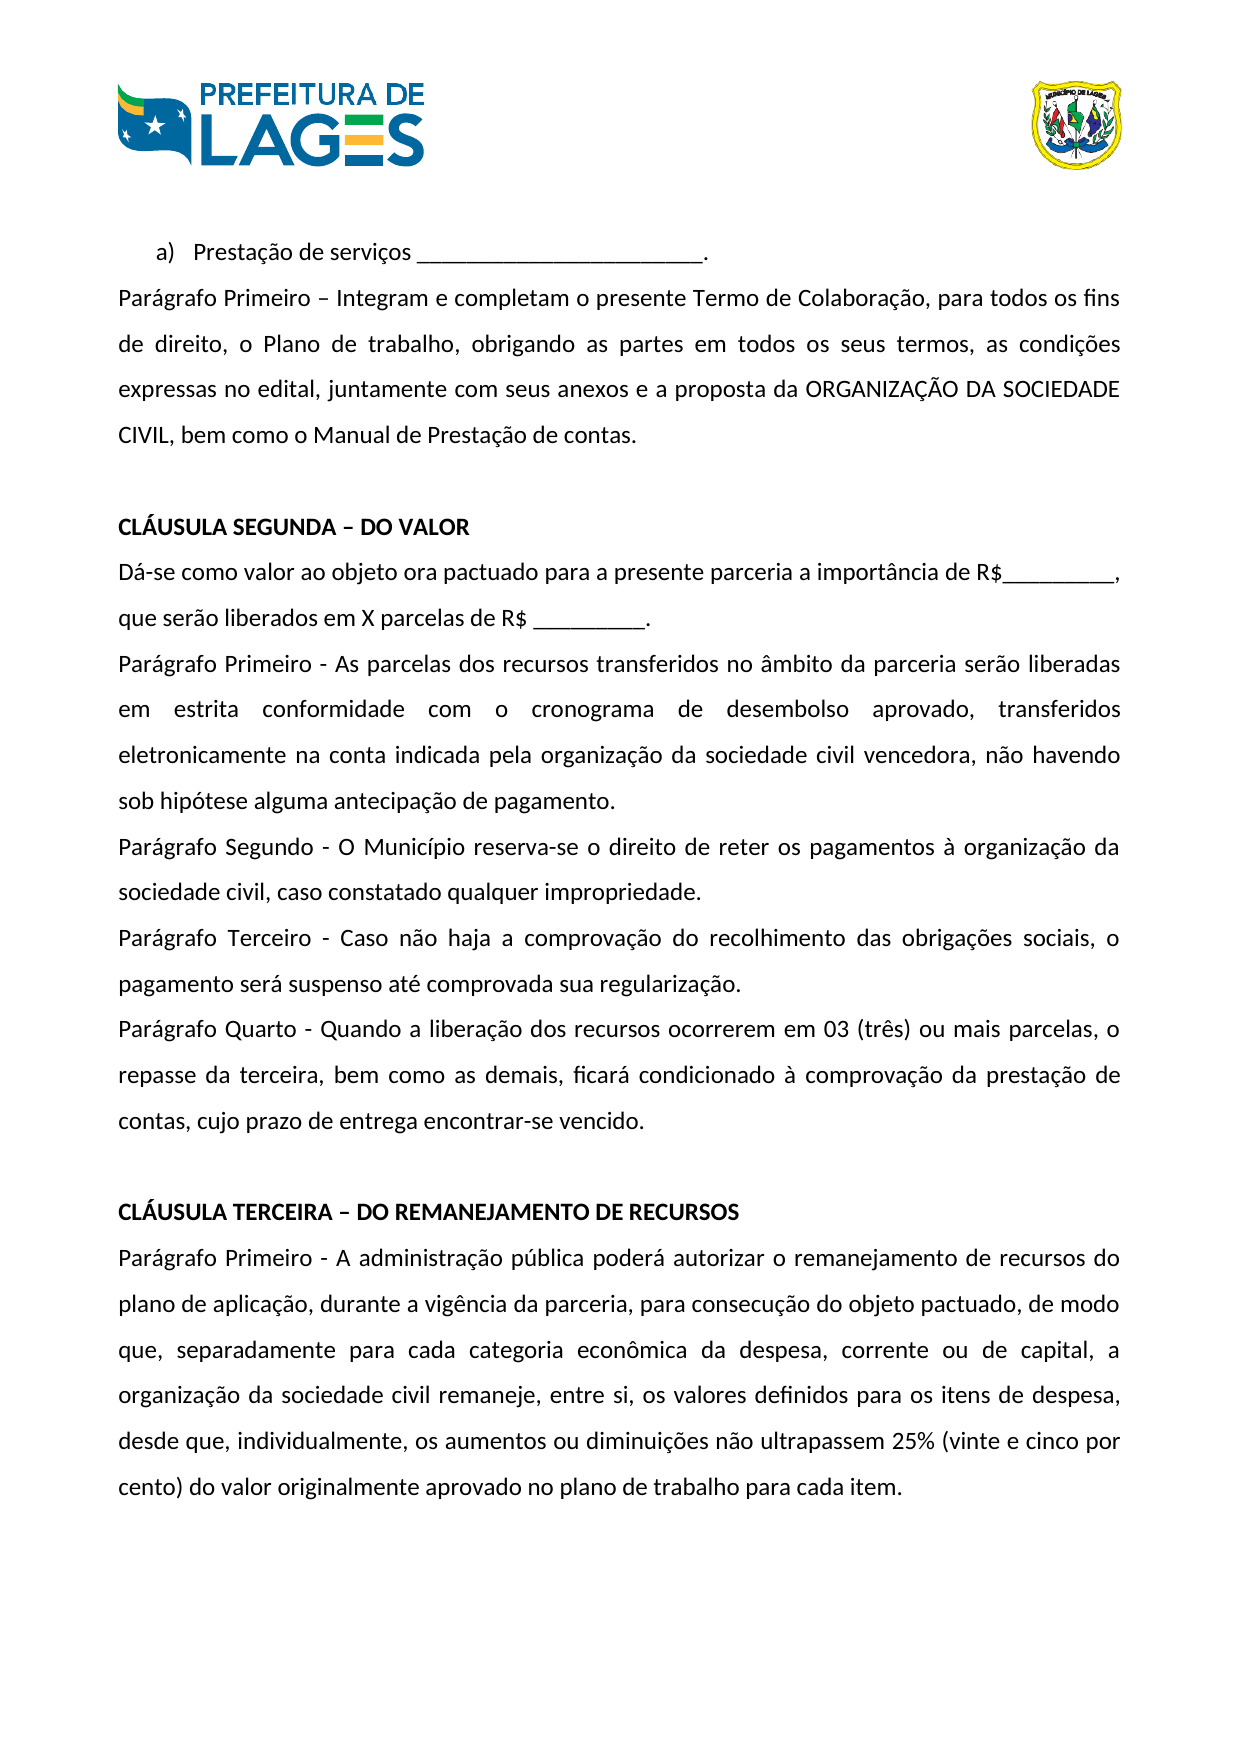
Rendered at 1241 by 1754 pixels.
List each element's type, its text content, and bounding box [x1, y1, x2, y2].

picture [261, 97, 271, 105]
picture [310, 83, 321, 105]
picture [261, 88, 271, 92]
picture [279, 88, 289, 92]
text Dá-se como valor ao objeto ora pactuado para a presente parceria a importância de R$_________, que serão liberados em X parcelas de R$ _________. [118, 556, 1122, 633]
picture [296, 83, 305, 105]
text Parágrafo Segundo - O Município reserva-se o direito de reter os pagamentos à organização da sociedade civil, caso constatado qualquer impropriedade. [118, 831, 1122, 907]
text Parágrafo Primeiro - As parcelas dos recursos transferidos no âmbito da parceria serão liberadas em estrita conformidade com o cronograma de desembolso aprovado, transferidos eletronicamente na conta indicada pela organização da sociedade civil vencedora, não havendo sob hipótese alguma antecipação de pagamento. [118, 648, 1122, 816]
picture [224, 97, 230, 105]
picture [413, 97, 424, 101]
picture [279, 97, 289, 101]
picture [362, 101, 372, 105]
text CLÁUSULA SEGUNDA – DO VALOR [118, 511, 1122, 541]
text Parágrafo Primeiro - A administração pública poderá autorizar o remanejamento de recursos do plano de aplicação, durante a vigência da parceria, para consecução do objeto pactuado, de modo que, separadamente para cada categoria econômica da despesa, corrente ou de capital, a organização da sociedade civil remaneje, entre si, os valores definidos para os itens de despesa, desde que, individualmente, os aumentos ou diminuições não ultrapassem 25% (vinte e cinco por cento) do valor originalmente aprovado no plano de trabalho para cada item. [118, 1242, 1122, 1501]
picture [351, 83, 364, 105]
picture [206, 95, 216, 105]
picture [343, 97, 349, 105]
picture [370, 83, 377, 100]
picture [392, 88, 402, 101]
picture [323, 83, 331, 101]
picture [243, 97, 253, 101]
text Parágrafo Primeiro – Integram e completam o presente Termo de Colaboração, para todos os fins de direito, o Plano de trabalho, obrigando as partes em todos os seus termos, as condições expressas no edital, juntamente com seus anexos e a proposta da ORGANIZAÇÃO DA SOCIEDADE CIVIL, bem como o Manual de Prestação de contas. [118, 282, 1122, 450]
picture [1031, 81, 1122, 170]
list Prestação de serviços _______________________. [156, 236, 1122, 267]
text Parágrafo Quarto - Quando a liberação dos recursos ocorrerem em 03 (três) ou mais parcelas, o repasse da terceira, bem como as demais, ficará condicionado à comprovação da prestação de contas, cujo prazo de entrega encontrar-se vencido. [118, 1014, 1122, 1136]
text Parágrafo Terceiro - Caso não haja a comprovação do recolhimento das obrigações sociais, o pagamento será suspenso até comprovada sua regularização. [118, 922, 1122, 998]
picture [413, 88, 424, 92]
text CLÁUSULA TERCEIRA – DO REMANEJAMENTO DE RECURSOS [118, 1197, 1122, 1227]
picture [243, 88, 253, 92]
